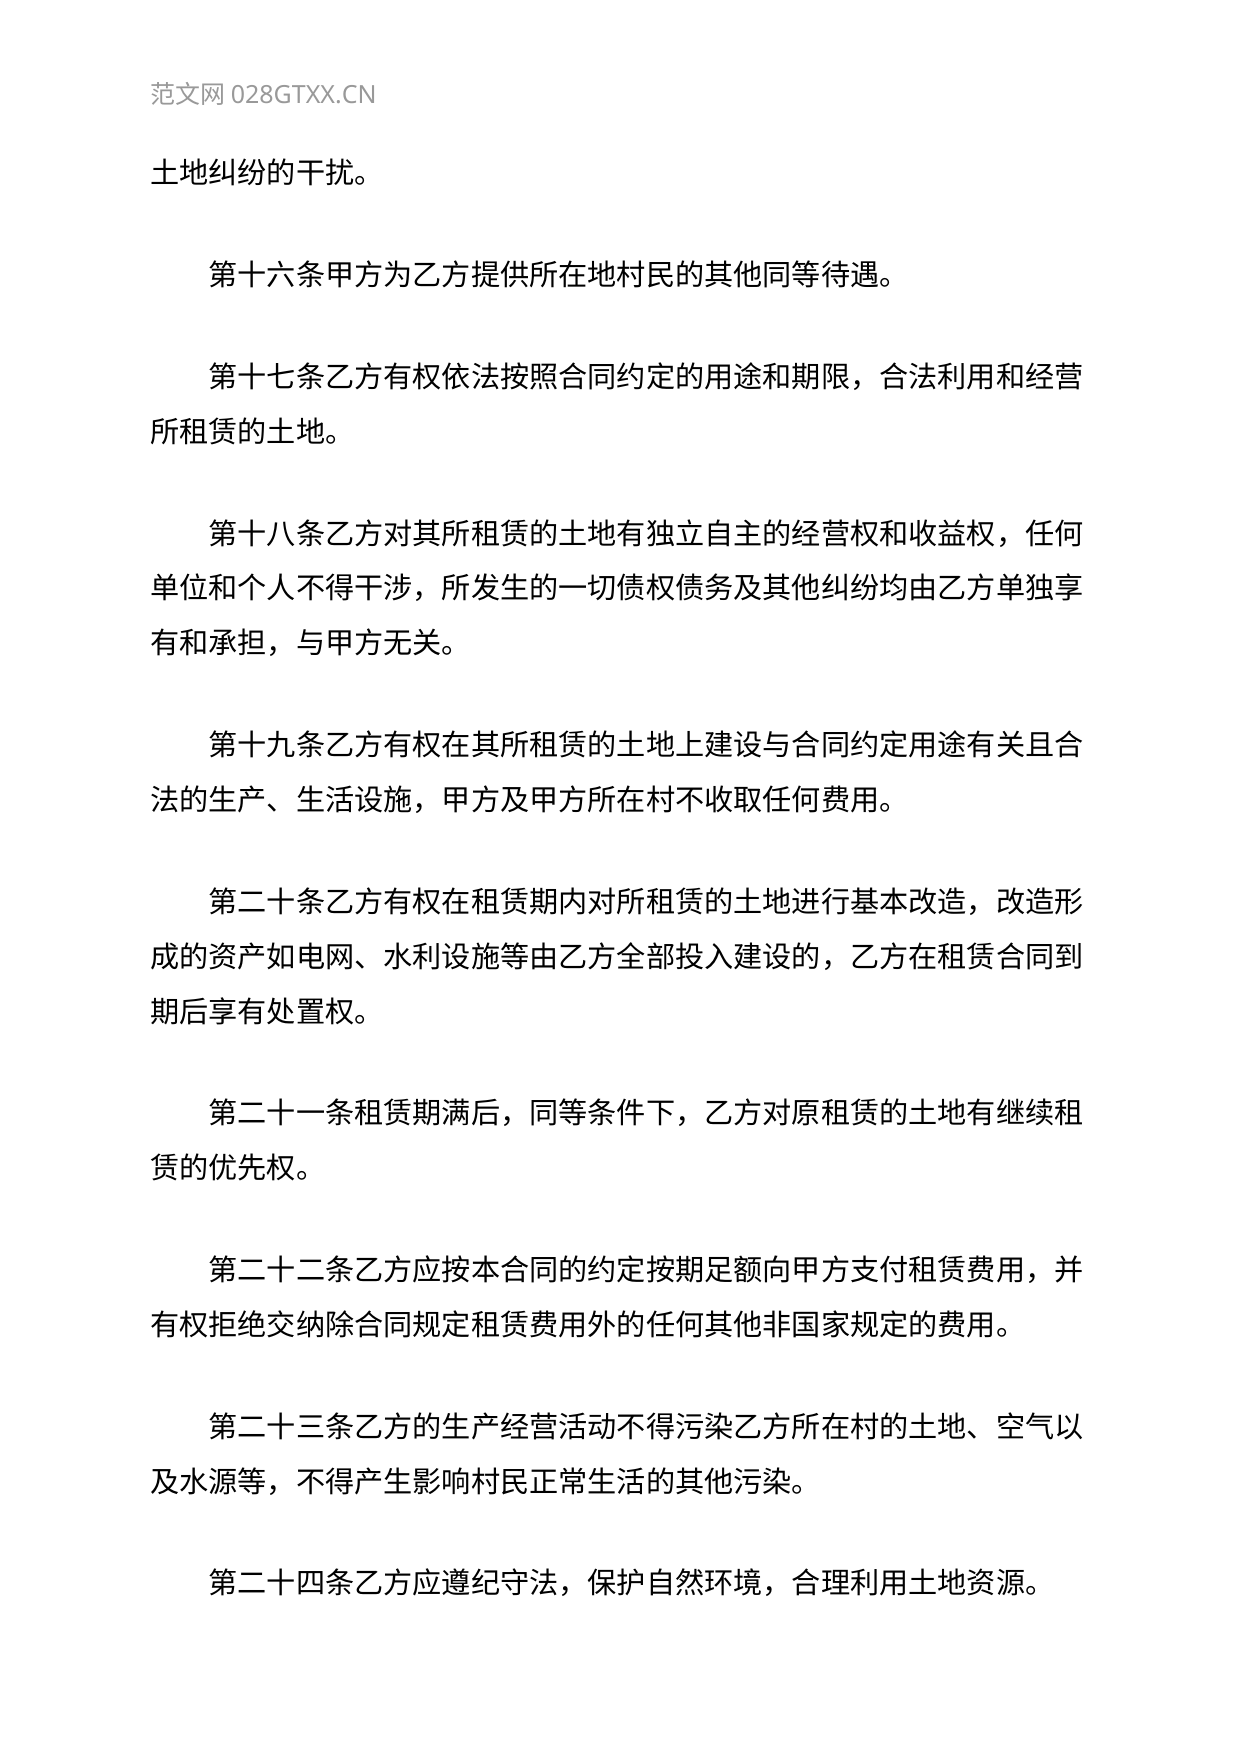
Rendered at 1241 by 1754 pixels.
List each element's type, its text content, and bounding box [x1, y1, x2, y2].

text 第十六条甲方为乙方提供所在地村民的其他同等待遇。 [150, 252, 1090, 294]
text 第十九条乙方有权在其所租赁的土地上建设与合同约定用途有关且合法的生产、生活设施，甲方及甲方所在村不收取任何费用。 [150, 722, 1090, 819]
text 第二十四条乙方应遵纪守法，保护自然环境，合理利用土地资源。 [150, 1560, 1090, 1602]
text 第十七条乙方有权依法按照合同约定的用途和期限，合法利用和经营所租赁的土地。 [150, 353, 1090, 451]
text 第十八条乙方对其所租赁的土地有独立自主的经营权和收益权，任何单位和个人不得干涉，所发生的一切债权债务及其他纠纷均由乙方单独享有和承担，与甲方无关。 [150, 510, 1090, 662]
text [150, 150, 1090, 192]
text 第二十一条租赁期满后，同等条件下，乙方对原租赁的土地有继续租赁的优先权。 [150, 1090, 1090, 1187]
text 第二十三条乙方的生产经营活动不得污染乙方所在村的土地、空气以及水源等，不得产生影响村民正常生活的其他污染。 [150, 1403, 1090, 1501]
text 第二十条乙方有权在租赁期内对所租赁的土地进行基本改造，改造形成的资产如电网、水利设施等由乙方全部投入建设的，乙方在租赁合同到期后享有处置权。 [150, 878, 1090, 1031]
text 第二十二条乙方应按本合同的约定按期足额向甲方支付租赁费用，并有权拒绝交纳除合同规定租赁费用外的任何其他非国家规定的费用。 [150, 1247, 1090, 1344]
